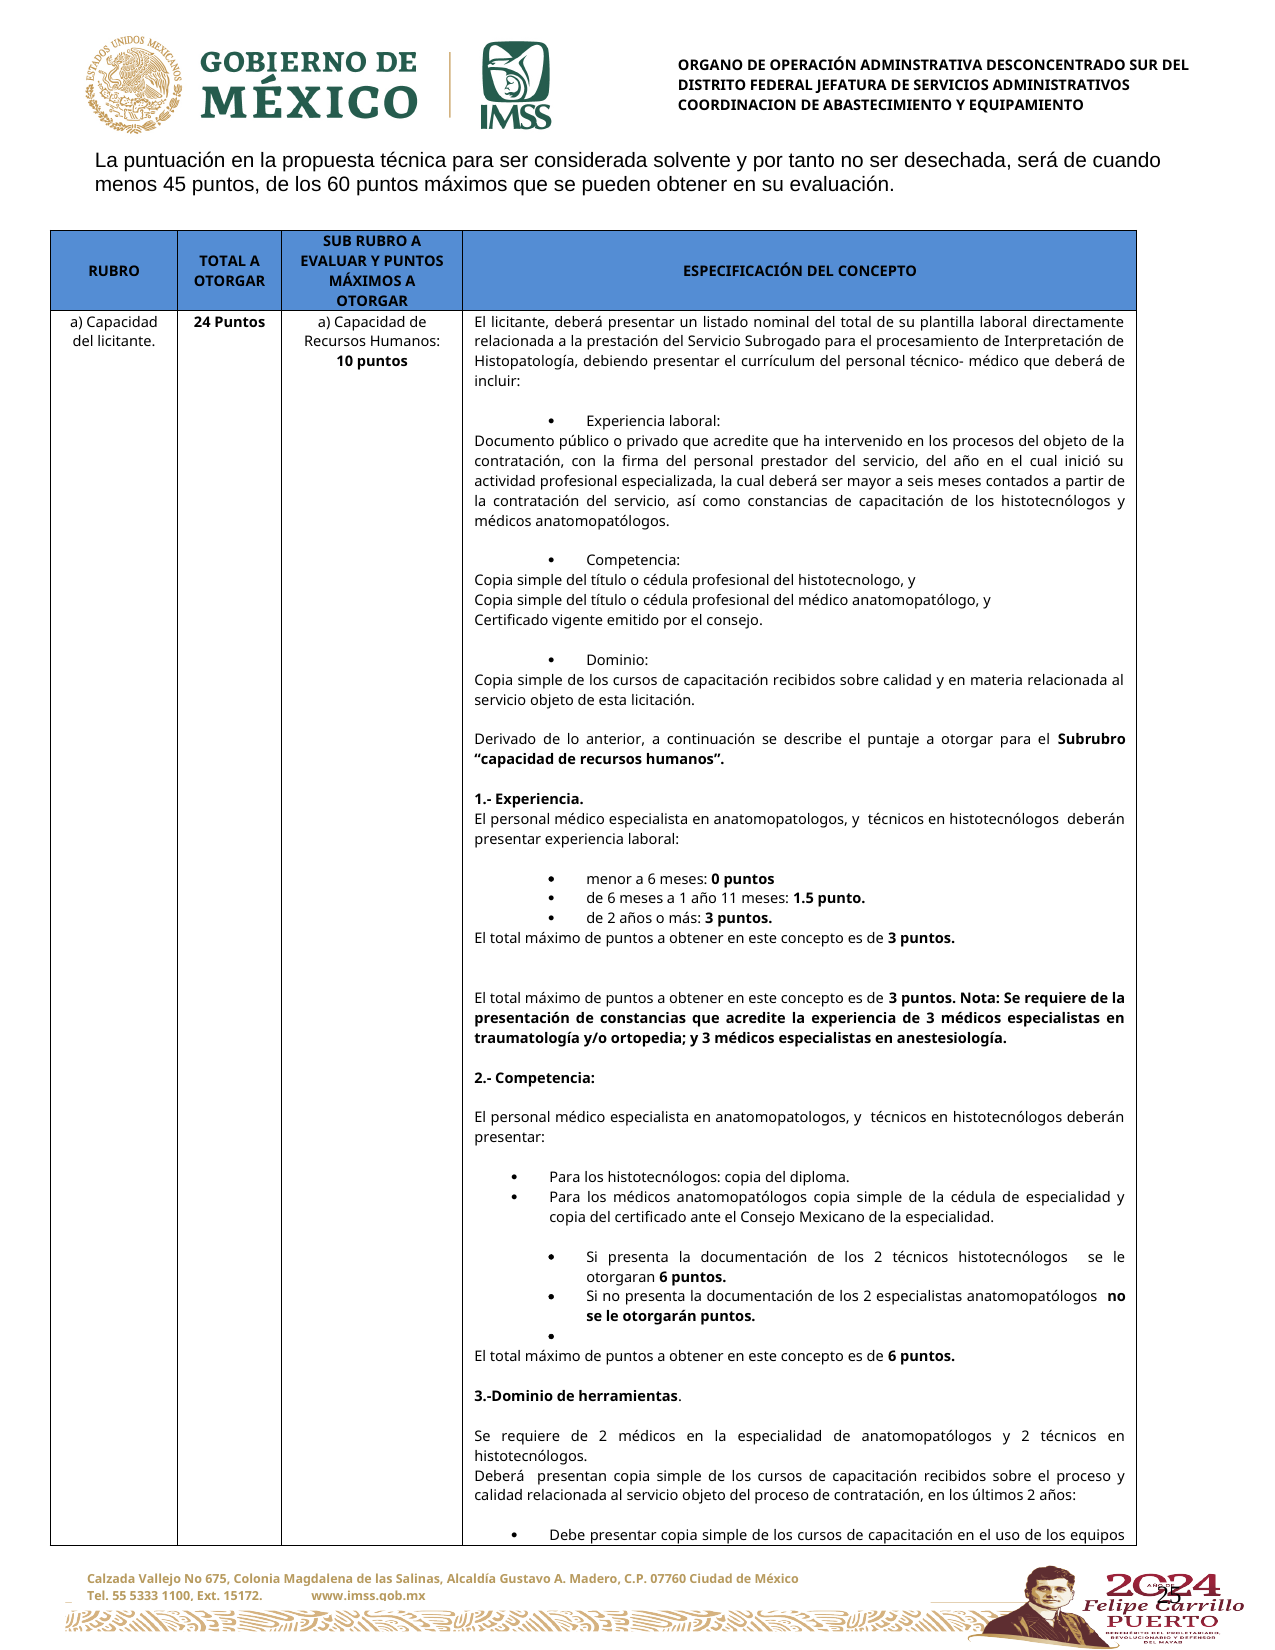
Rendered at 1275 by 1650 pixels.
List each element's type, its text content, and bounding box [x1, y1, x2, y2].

table_header SUB RUBRO A EVALUAR Y PUNTOS MÁXIMOS A OTORGAR [282, 231, 462, 310]
table_cell a) Capacidad de Recursos Humanos: 10 puntos [282, 311, 462, 1545]
picture [72, 22, 591, 137]
picture [0, 1509, 1275, 1650]
table_cell 24 Puntos [178, 311, 281, 1545]
table_header TOTAL A OTORGAR [178, 231, 281, 310]
list La puntuación en la propuesta técnica para ser considerada solvente y por tanto no ser desechada, será de cuando menos 45 puntos, de los 60 puntos máximos que se pueden obtener en su evaluación. [94, 148, 1181, 196]
table_header RUBRO [51, 231, 177, 310]
table_cell a) Capacidad del licitante. [51, 311, 177, 1545]
table_header ESPECIFICACIÓN DEL CONCEPTO [463, 231, 1136, 310]
